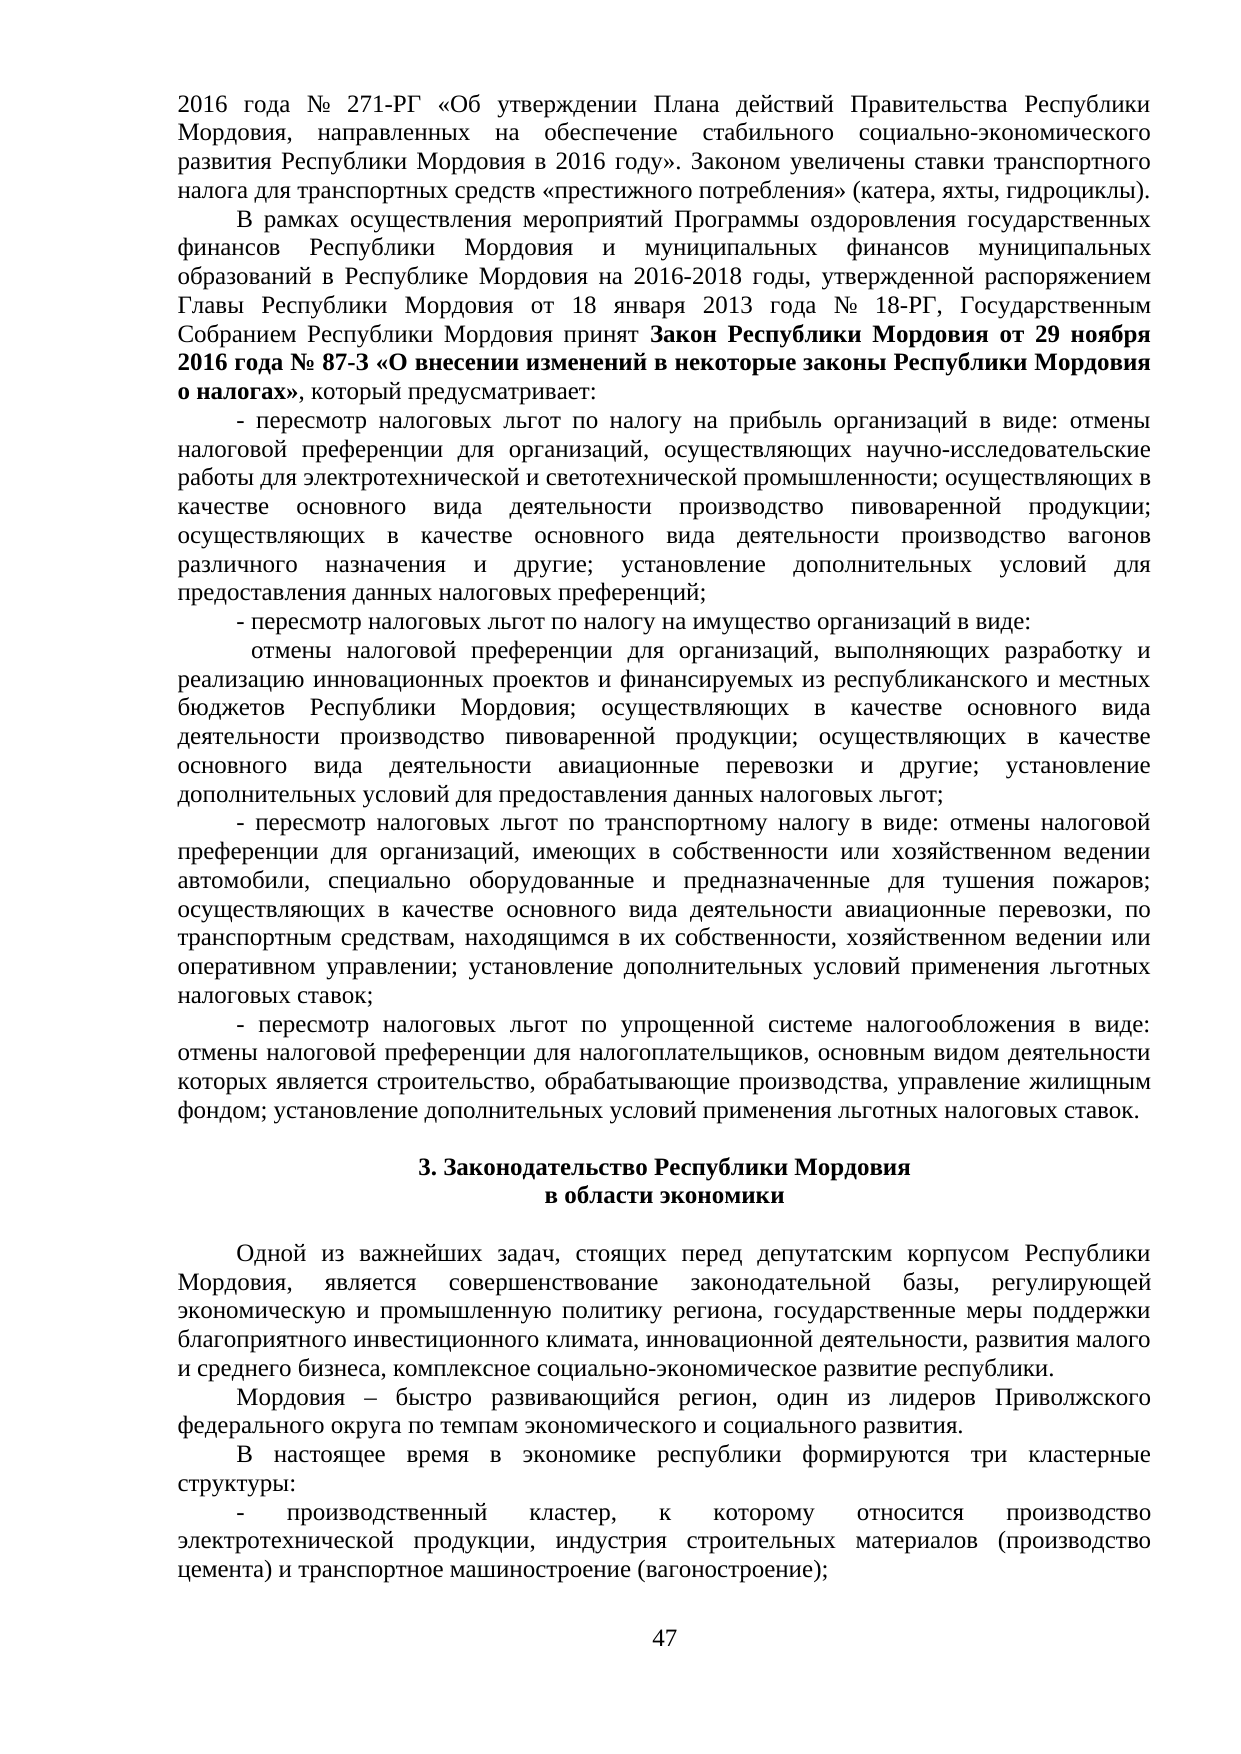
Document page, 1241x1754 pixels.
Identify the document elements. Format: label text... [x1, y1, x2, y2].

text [177, 89, 1152, 204]
text Одной из важнейших задач, стоящих перед депутатским корпусом Республики Мордовия, является совершенствование законодательной базы, регулирующей экономическую и промышленную политику региона, государственные меры поддержки благоприятного инвестиционного климата, инновационной деятельности, развития малого и среднего бизнеса, комплексное социально-экономическое развитие республики. [177, 1238, 1152, 1382]
text В рамках осуществления мероприятий Программы оздоровления государственных финансов Республики Мордовия и муниципальных финансов муниципальных образований в Республике Мордовия на 2016-2018 годы, утвержденной распоряжением Главы Республики Мордовия от 18 января 2013 года № 18-РГ, Государственным Собранием Республики Мордовия принят Закон Республики Мордовия от 29 ноября 2016 года № 87-З «О внесении изменений в некоторые законы Республики Мордовия о налогах», который предусматривает: [177, 204, 1152, 405]
text в области экономики [177, 1180, 1152, 1209]
text - производственный кластер, к которому относится производство электротехнической продукции, индустрия строительных материалов (производство цемента) и транспортное машиностроение (вагоностроение); [177, 1497, 1152, 1583]
text - пересмотр налоговых льгот по упрощенной системе налогообложения в виде: отмены налоговой преференции для налогоплательщиков, основным видом деятельности которых является строительство, обрабатывающие производства, управление жилищным фондом; установление дополнительных условий применения льготных налоговых ставок. [177, 1009, 1152, 1124]
text Мордовия – быстро развивающийся регион, один из лидеров Приволжского федерального округа по темпам экономического и социального развития. [177, 1382, 1152, 1439]
text - пересмотр налоговых льгот по транспортному налогу в виде: отмены налоговой преференции для организаций, имеющих в собственности или хозяйственном ведении автомобили, специально оборудованные и предназначенные для тушения пожаров; осуществляющих в качестве основного вида деятельности авиационные перевозки, по транспортным средствам, находящимся в их собственности, хозяйственном ведении или оперативном управлении; установление дополнительных условий применения льготных налоговых ставок; [177, 807, 1152, 1009]
text - пересмотр налоговых льгот по налогу на имущество организаций в виде: [177, 606, 1152, 635]
text 3. Законодательство Республики Мордовия [177, 1152, 1152, 1180]
text В настоящее время в экономике республики формируются три кластерные структуры: [177, 1439, 1152, 1497]
text - пересмотр налоговых льгот по налогу на прибыль организаций в виде: отмены налоговой преференции для организаций, осуществляющих научно-исследовательские работы для электротехнической и светотехнической промышленности; осуществляющих в качестве основного вида деятельности производство пивоваренной продукции; осуществляющих в качестве основного вида деятельности производство вагонов различного назначения и другие; установление дополнительных условий для предоставления данных налоговых преференций; [177, 405, 1152, 606]
text отмены налоговой преференции для организаций, выполняющих разработку и реализацию инновационных проектов и финансируемых из республиканского и местных бюджетов Республики Мордовия; осуществляющих в качестве основного вида деятельности производство пивоваренной продукции; осуществляющих в качестве основного вида деятельности авиационные перевозки и другие; установление дополнительных условий для предоставления данных налоговых льгот; [177, 635, 1152, 807]
